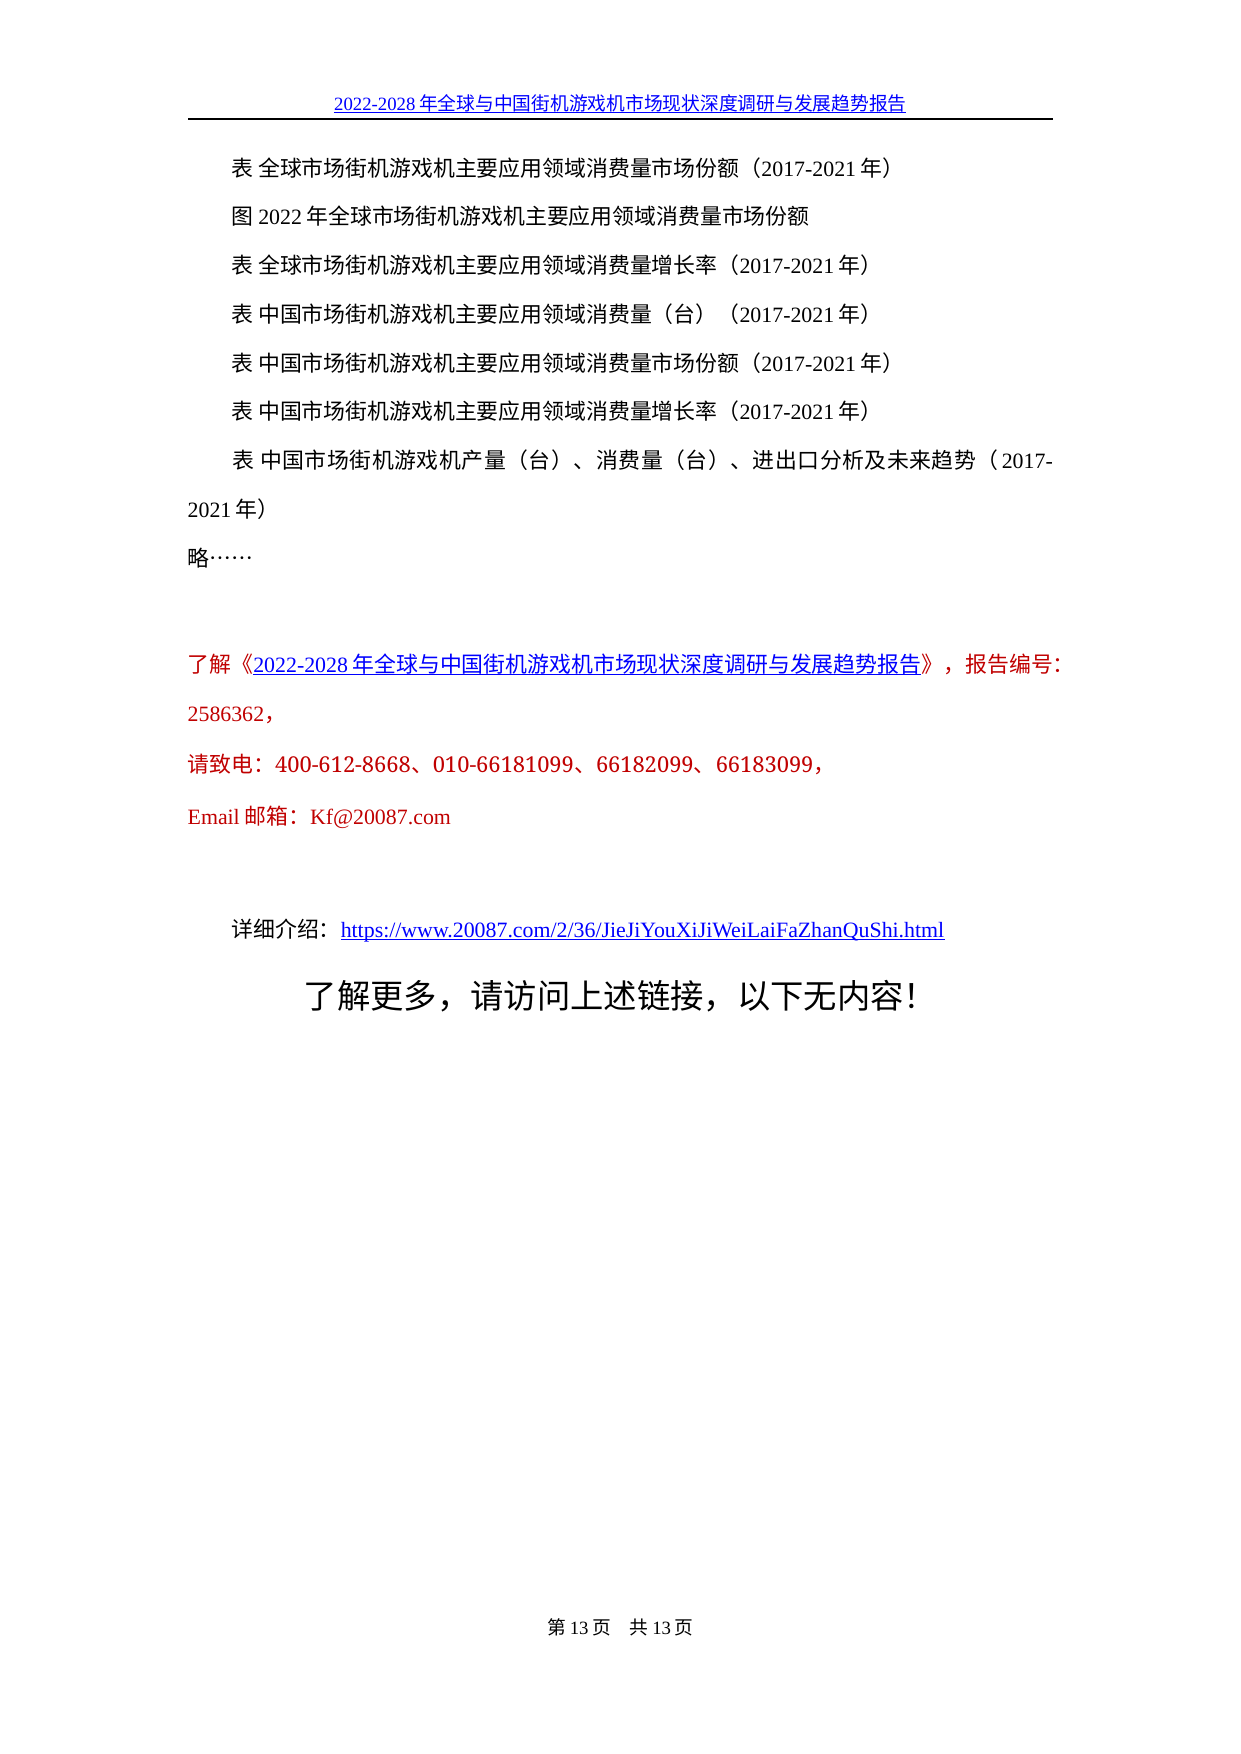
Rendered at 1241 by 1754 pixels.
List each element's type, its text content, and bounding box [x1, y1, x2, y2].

title 了解更多，请访问上述链接，以下无内容！ [187, 961, 1053, 1026]
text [187, 150, 1053, 573]
text 了解《2022-2028年全球与中国街机游戏机市场现状深度调研与发展趋势报告》，报告编号：2586362， [187, 647, 1053, 728]
text 请致电：400-612-8668、010-66181099、66182099、66183099， [187, 747, 1053, 779]
text 详细介绍：https://www.20087.com/2/36/JieJiYouXiJiWeiLaiFaZhanQuShi.html [187, 911, 1053, 944]
text Email邮箱：Kf@20087.com [187, 798, 1053, 831]
